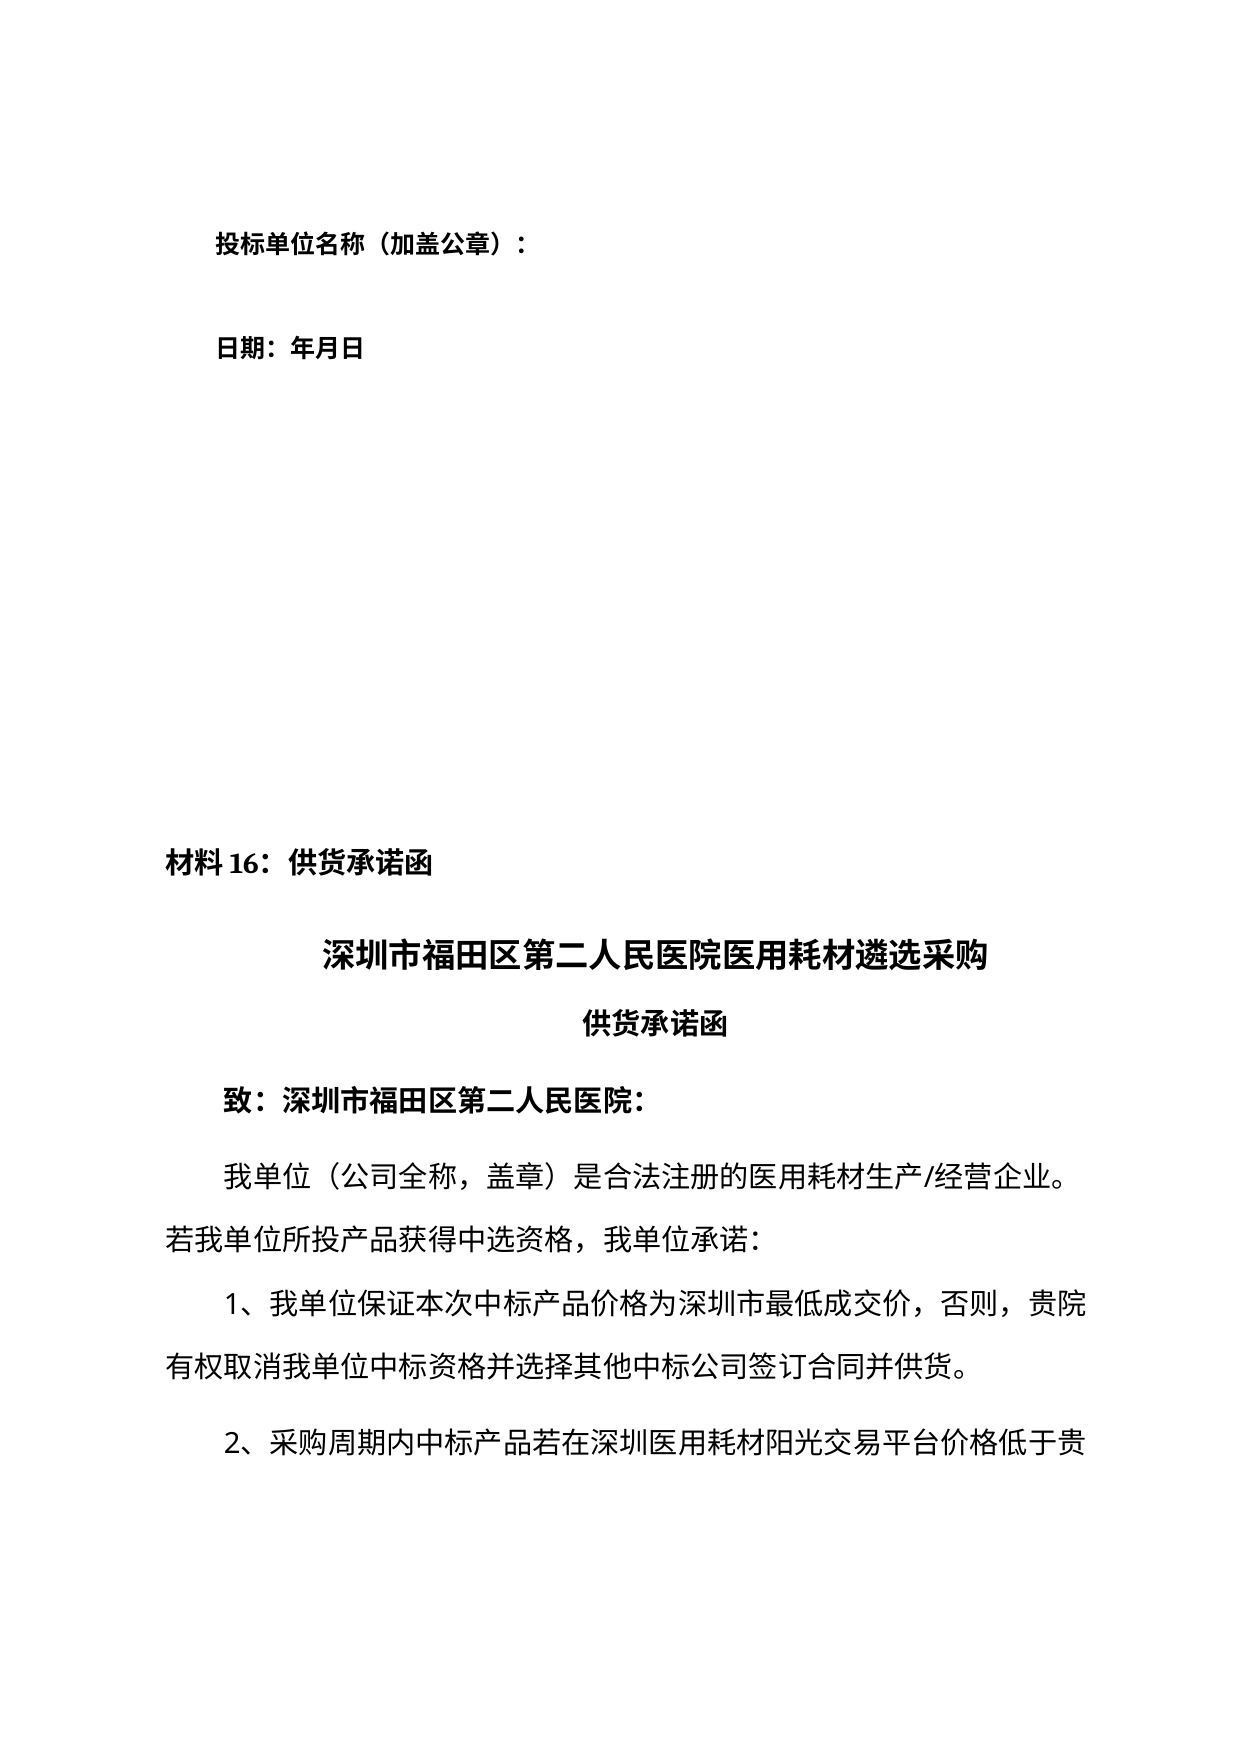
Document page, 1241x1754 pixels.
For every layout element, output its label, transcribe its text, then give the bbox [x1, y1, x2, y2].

text 我单位（公司全称，盖章）是合法注册的医用耗材生产/经营企业。若我单位所投产品获得中选资格，我单位承诺： [165, 1153, 1087, 1259]
text 材料16：供货承诺函 [165, 827, 1087, 895]
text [165, 1407, 1087, 1475]
text 致：深圳市福田区第二人民医院： [165, 1064, 1087, 1132]
text 1、我单位保证本次中标产品价格为深圳市最低成交价，否则，贵院有权取消我单位中标资格并选择其他中标公司签订合同并供货。 [165, 1280, 1087, 1386]
text 深圳市福田区第二人民医院医用耗材遴选采购 [165, 929, 1087, 977]
text 日期：年月日 [165, 313, 1087, 381]
text 投标单位名称（加盖公章）： [165, 209, 1087, 277]
text 供货承诺函 [165, 1001, 1087, 1043]
